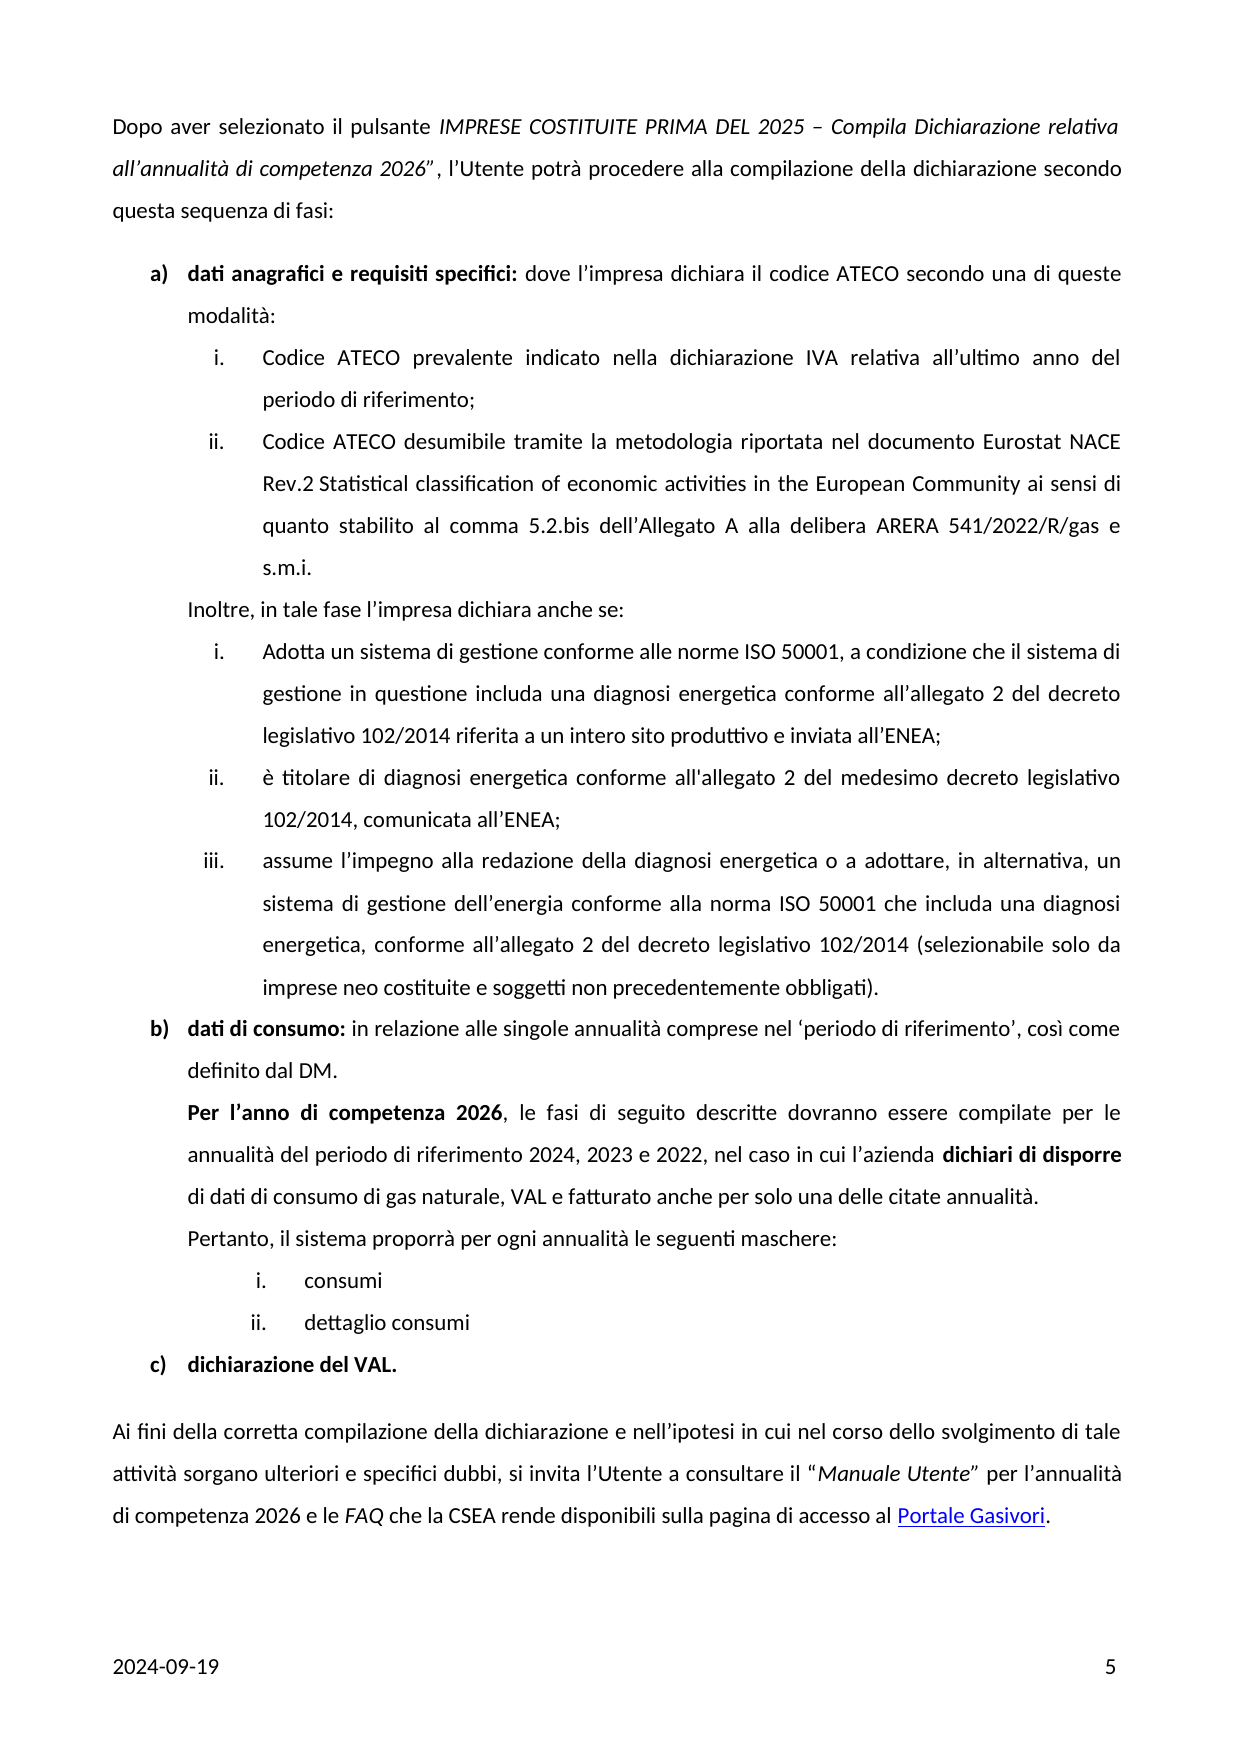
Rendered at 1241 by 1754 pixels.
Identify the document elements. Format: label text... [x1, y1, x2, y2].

list dettaglio consumi [267, 1308, 1122, 1336]
list Codice ATECO prevalente indicato nella dichiarazione IVA relativa all’ultimo anno del periodo di riferimento; [225, 343, 1122, 413]
list Pertanto, il sistema proporrà per ogni annualità le seguenti maschere: [187, 1224, 1122, 1252]
list dichiarazione del VAL. [150, 1350, 1122, 1378]
list consumi [267, 1266, 1122, 1294]
text Dopo aver selezionato il pulsante IMPRESE COSTITUITE PRIMA DEL 2025 – Compila Dichiarazione relativa all’annualità di competenza 2026”, l’Utente potrà procedere alla compilazione della dichiarazione secondo questa sequenza di fasi: [112, 112, 1122, 224]
list Codice ATECO desumibile tramite la metodologia riportata nel documento Eurostat NACE Rev.2 Statistical classification of economic activities in the European Community ai sensi di quanto stabilito al comma 5.2.bis dell’Allegato A alla delibera ARERA 541/2022/R/gas e s.m.i. [225, 427, 1122, 581]
list Inoltre, in tale fase l’impresa dichiara anche se: [187, 595, 1122, 623]
list dati di consumo: in relazione alle singole annualità comprese nel ‘periodo di riferimento’, così come definito dal DM. [150, 1014, 1122, 1084]
list Per l’anno di competenza 2026, le fasi di seguito descritte dovranno essere compilate per le annualità del periodo di riferimento 2024, 2023 e 2022, nel caso in cui l’azienda dichiari di disporre di dati di consumo di gas naturale, VAL e fatturato anche per solo una delle citate annualità. [187, 1098, 1122, 1211]
list è titolare di diagnosi energetica conforme all'allegato 2 del medesimo decreto legislativo 102/2014, comunicata all’ENEA; [225, 763, 1122, 833]
list Adotta un sistema di gestione conforme alle norme ISO 50001, a condizione che il sistema di gestione in questione includa una diagnosi energetica conforme all’allegato 2 del decreto legislativo 102/2014 riferita a un intero sito produttivo e inviata all’ENEA; [225, 637, 1122, 749]
text Ai fini della corretta compilazione della dichiarazione e nell’ipotesi in cui nel corso dello svolgimento di tale attività sorgano ulteriori e specifici dubbi, si invita l’Utente a consultare il “Manuale Utente” per l’annualità di competenza 2026 e le FAQ che la CSEA rende disponibili sulla pagina di accesso al Portale Gasivori. [112, 1417, 1122, 1529]
list dati anagrafici e requisiti specifici: dove l’impresa dichiara il codice ATECO secondo una di queste modalità: [150, 259, 1122, 329]
list assume l’impegno alla redazione della diagnosi energetica o a adottare, in alternativa, un sistema di gestione dell’energia conforme alla norma ISO 50001 che includa una diagnosi energetica, conforme all’allegato 2 del decreto legislativo 102/2014 (selezionabile solo da imprese neo costituite e soggetti non precedentemente obbligati). [225, 847, 1122, 1001]
